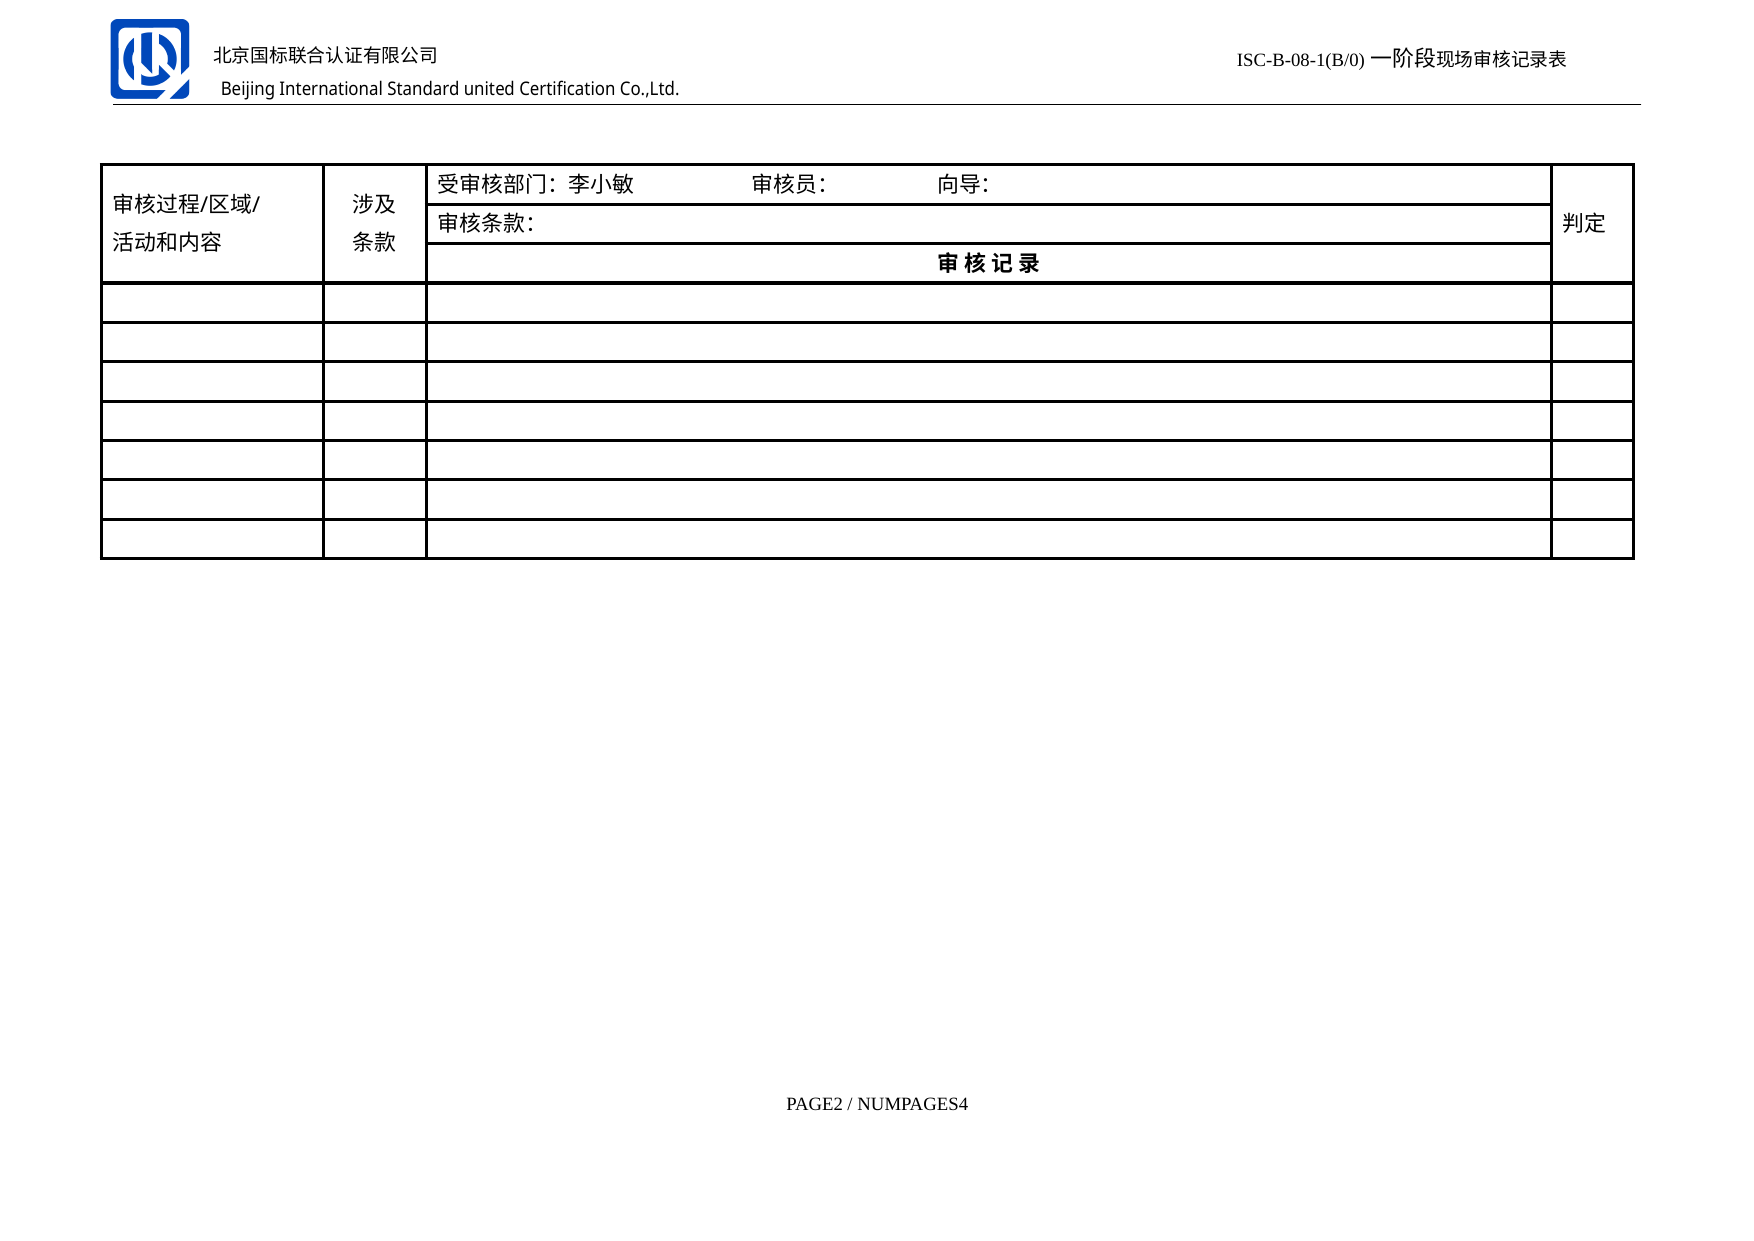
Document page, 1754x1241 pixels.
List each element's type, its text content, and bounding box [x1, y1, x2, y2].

table_cell [1553, 403, 1632, 439]
table_cell [325, 403, 425, 439]
table_cell [1553, 442, 1632, 478]
table_cell [428, 442, 1550, 478]
picture [110, 19, 190, 99]
table_cell [103, 324, 322, 360]
table_cell [428, 481, 1550, 518]
table_cell [428, 363, 1550, 399]
table_cell [103, 442, 322, 478]
table_cell [428, 521, 1550, 557]
table_cell [325, 324, 425, 360]
table_cell 审 核 记 录 [428, 245, 1550, 281]
table_cell [428, 403, 1550, 439]
table_cell [325, 442, 425, 478]
table_cell [1553, 481, 1632, 518]
table_cell [103, 521, 322, 557]
table_cell [103, 481, 322, 518]
table_cell [428, 285, 1550, 321]
table_header 涉及 条款 [325, 166, 425, 281]
table_cell [325, 363, 425, 399]
table_cell [325, 521, 425, 557]
table_cell [103, 285, 322, 321]
table_cell [325, 285, 425, 321]
table_cell [1553, 324, 1632, 360]
table_cell [1553, 285, 1632, 321]
table_cell [103, 403, 322, 439]
table_cell [325, 481, 425, 518]
table_cell [1553, 363, 1632, 399]
table_header 判定 [1553, 166, 1632, 281]
table_cell [1553, 521, 1632, 557]
table_cell [103, 363, 322, 399]
table_cell 审核条款： [428, 206, 1550, 242]
table_header 审核过程/区域/ 活动和内容 [103, 166, 322, 281]
table_header 受审核部门：李小敏 审核员： 向导： [428, 166, 1550, 203]
table_cell [428, 324, 1550, 360]
